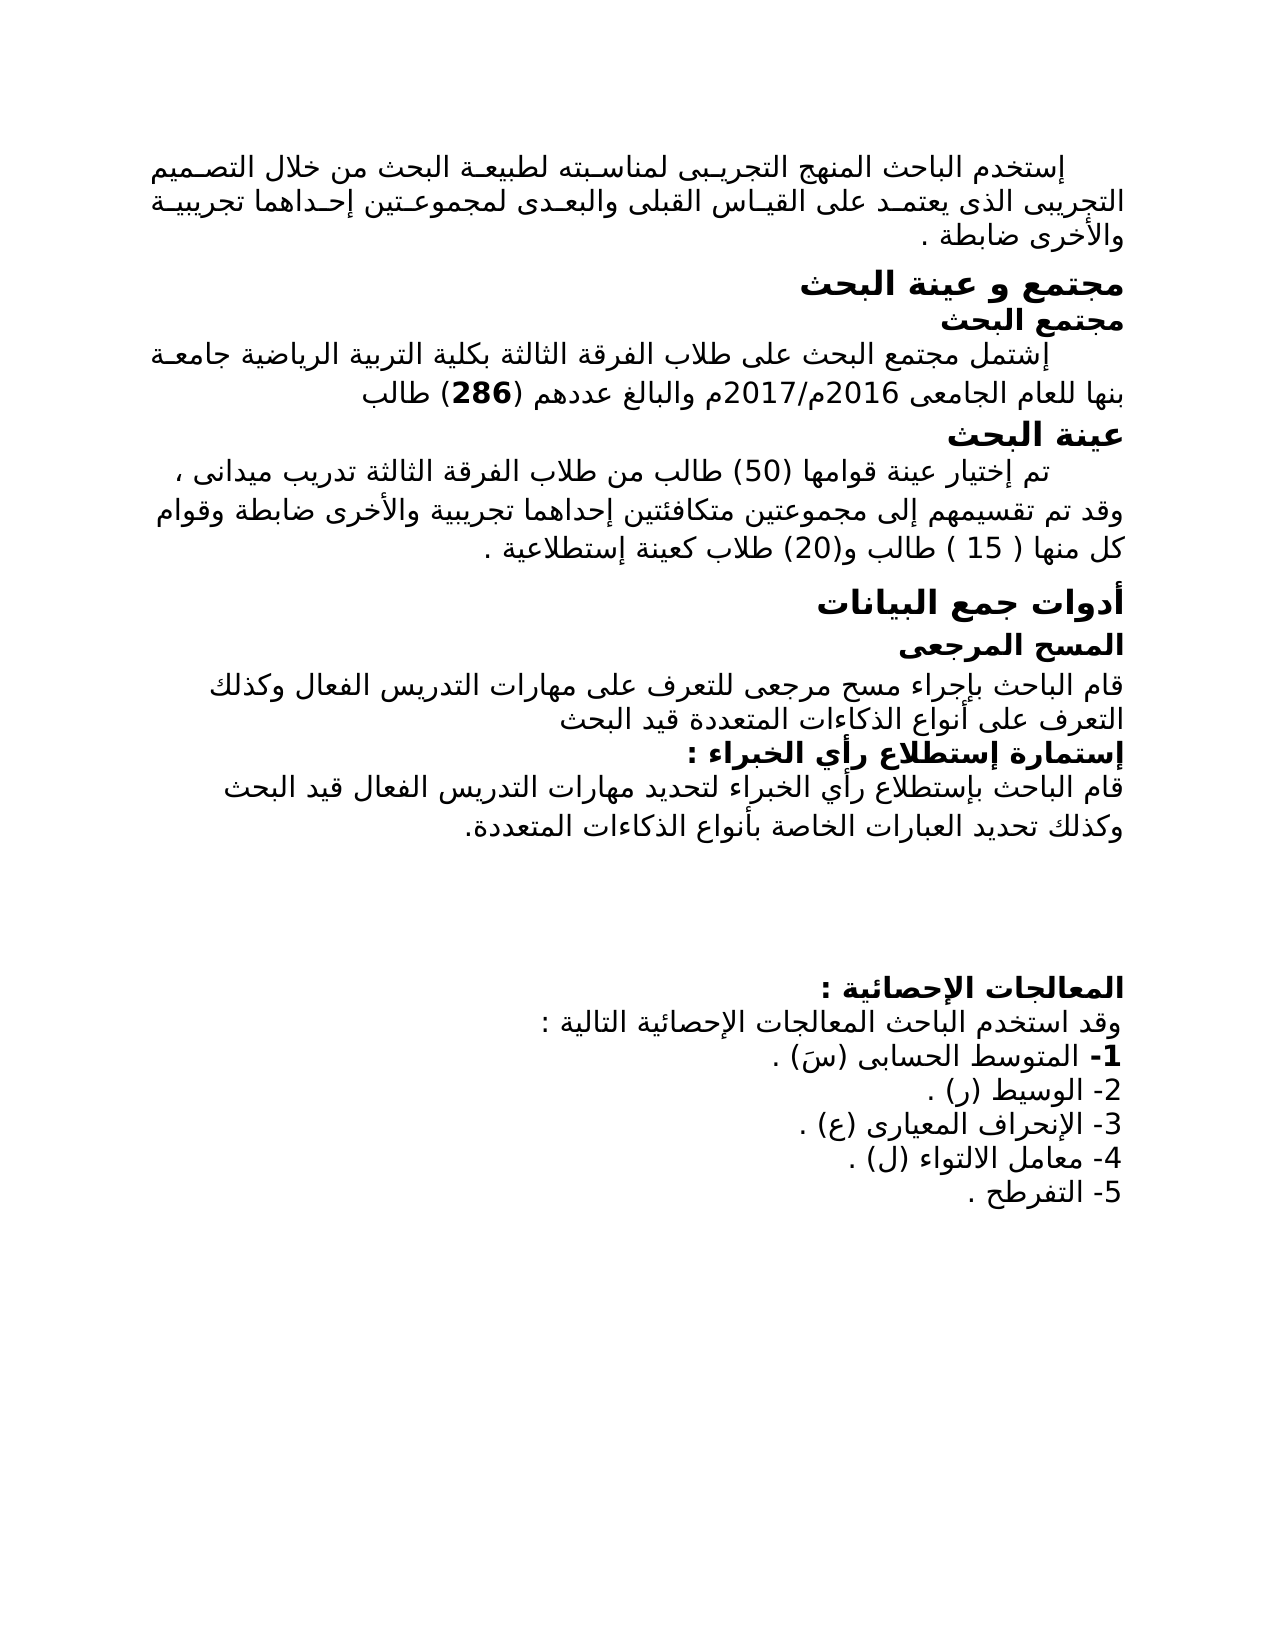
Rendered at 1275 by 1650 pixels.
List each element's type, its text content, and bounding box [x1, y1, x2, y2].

text إشتمل مجتمع البحث على طلاب الفرقة الثالثة بكلية التربية الرياضية جامعة بنها للعام الجامعى 2016م/2017م والبالغ عددهم (286) طالب [150, 337, 1125, 410]
text 1- المتوسط الحسابى (سَ) . [150, 1039, 1122, 1073]
text 5- التفرطح . [150, 1175, 1122, 1209]
subtitle المسح المرجعى [150, 628, 1125, 662]
text المعالجات الإحصائية : [150, 971, 1125, 1005]
text مجتمع البحث [150, 303, 1125, 337]
text مجتمع و عينة البحث [150, 264, 1125, 303]
text 2- الوسيط (ر) . [150, 1073, 1122, 1107]
text أدوات جمع البيانات [150, 583, 1125, 622]
text 3- الإنحراف المعيارى (ع) . [150, 1107, 1122, 1141]
text عينة البحث [150, 415, 1125, 454]
text 4- معامل الالتواء (ل) . [150, 1141, 1122, 1175]
text وقد استخدم الباحث المعالجات الإحصائية التالية : [150, 1005, 1125, 1039]
subtitle قام الباحث بإجراء مسح مرجعى للتعرف على مهارات التدريس الفعال وكذلك التعرف على أنواع الذكاءات المتعددة قيد البحث [150, 668, 1125, 736]
text إستخدم الباحث المنهج التجريبى لمناسبته لطبيعة البحث من خلال التصميم التجريبى الذى يعتمد على القياس القبلى والبعدى لمجموعتين إحداهما تجريبية والأخرى ضابطة . [150, 150, 1125, 252]
text قام الباحث بإستطلاع رأي الخبراء لتحديد مهارات التدريس الفعال قيد البحث وكذلك تحديد العبارات الخاصة بأنواع الذكاءات المتعددة. [150, 770, 1125, 843]
text تم إختيار عينة قوامها (50) طالب من طلاب الفرقة الثالثة تدريب ميدانى ، وقد تم تقسيمهم إلى مجموعتين متكافئتين إحداهما تجريبية والأخرى ضابطة وقوام كل منها ( 15 ) طالب و(20) طلاب كعينة إستطلاعية . [150, 454, 1125, 566]
text إستمارة إستطلاع رأي الخبراء : [150, 736, 1125, 770]
